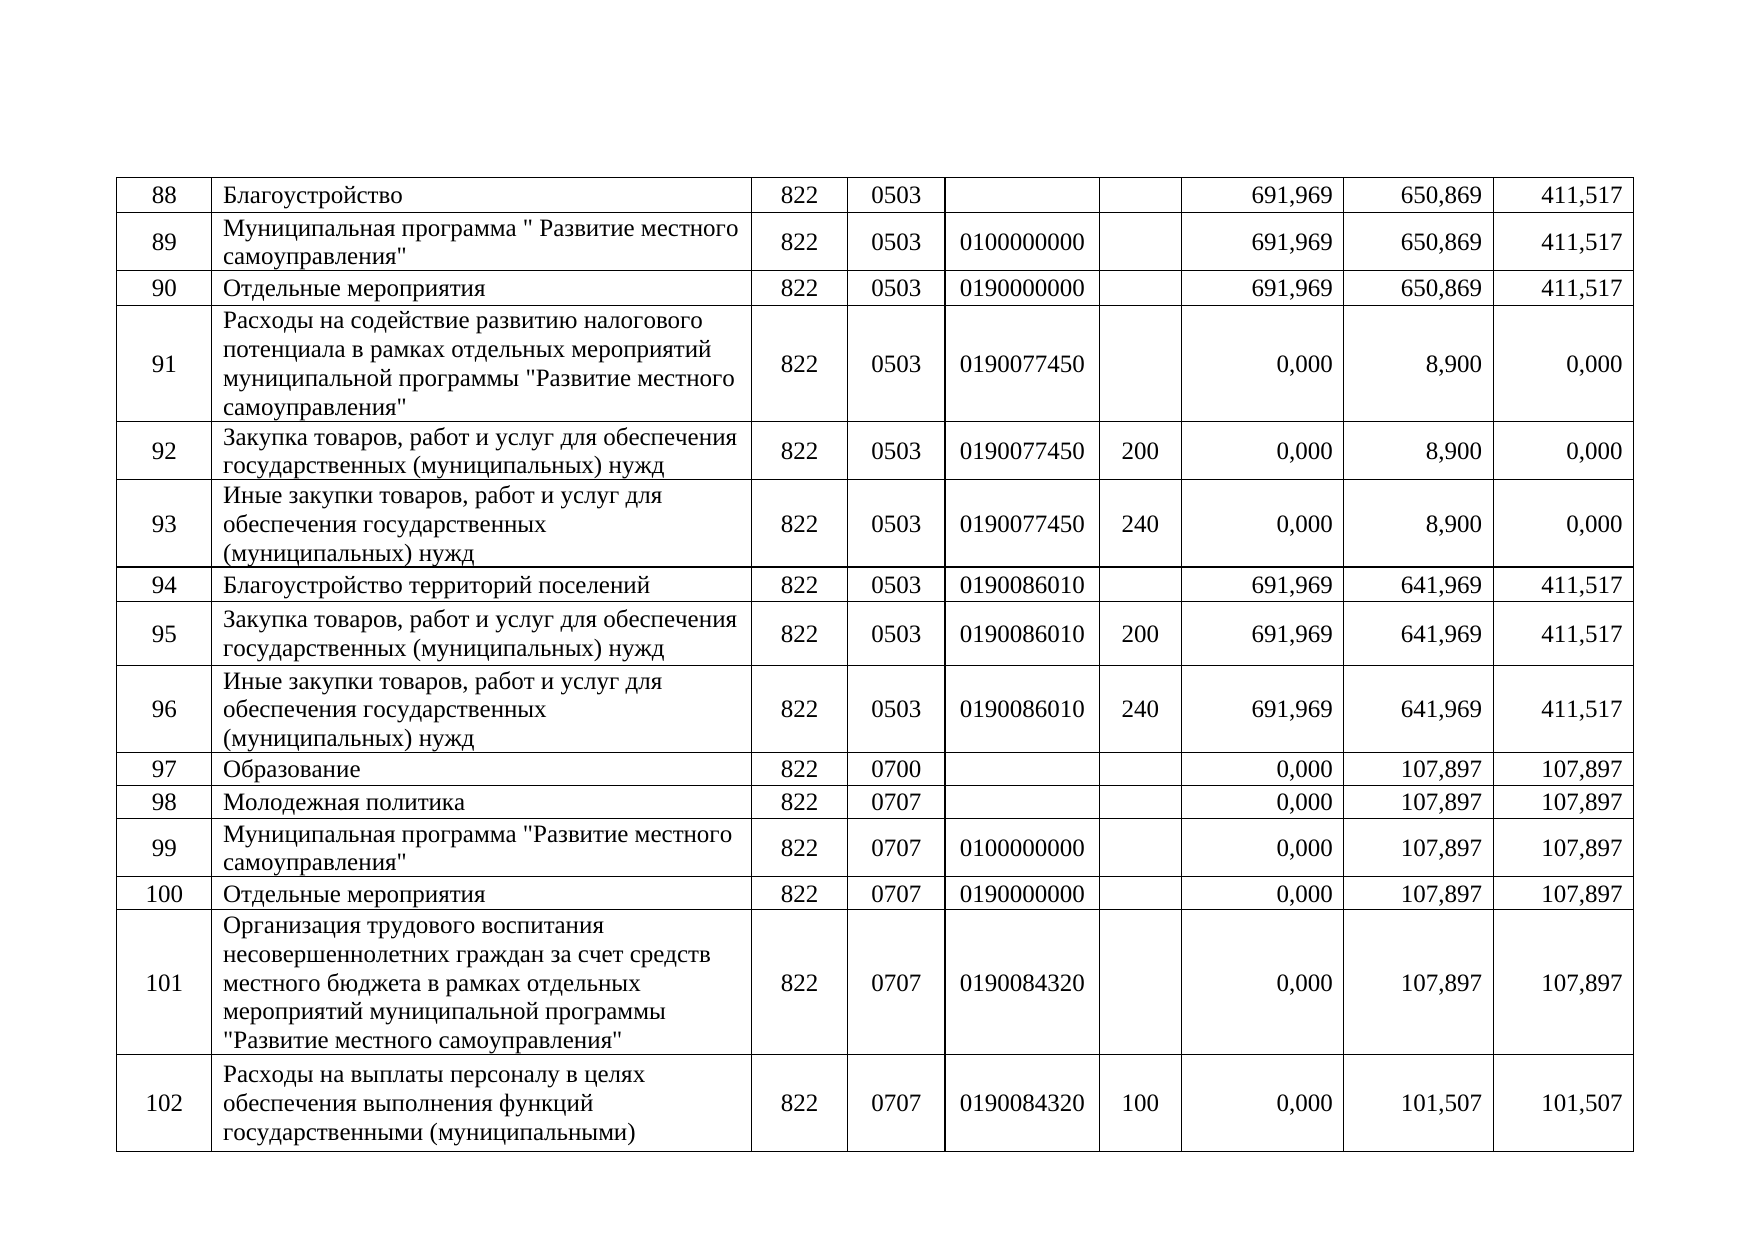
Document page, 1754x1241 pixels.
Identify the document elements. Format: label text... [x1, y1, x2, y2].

table_cell 0707 [848, 1055, 944, 1151]
table_cell 0190000000 [946, 271, 1099, 304]
table_cell 650,869 [1344, 271, 1493, 304]
table_cell [1100, 819, 1181, 876]
table_cell 107,897 [1344, 910, 1493, 1054]
table_cell 411,517 [1494, 568, 1633, 601]
table_cell 0707 [848, 819, 944, 876]
table_cell 411,517 [1494, 178, 1633, 212]
table_cell 91 [117, 306, 211, 421]
table_cell 0503 [848, 422, 944, 479]
table_cell 650,869 [1344, 213, 1493, 270]
table_cell 107,897 [1494, 910, 1633, 1054]
table_cell 93 [117, 480, 211, 566]
table_cell 691,969 [1182, 602, 1343, 665]
table_cell 0,000 [1182, 819, 1343, 876]
table_cell 240 [1100, 666, 1181, 752]
table_cell 0190077450 [946, 422, 1099, 479]
table_cell Отдельные мероприятия [212, 271, 751, 304]
table_cell [1100, 568, 1181, 601]
table_cell 88 [117, 178, 211, 212]
table_cell 0,000 [1182, 306, 1343, 421]
table_cell 822 [752, 753, 847, 785]
table_cell [1100, 213, 1181, 270]
table_cell 107,897 [1344, 877, 1493, 909]
table_cell 411,517 [1494, 666, 1633, 752]
table_cell Благоустройство [212, 178, 751, 212]
table_cell 641,969 [1344, 602, 1493, 665]
table_cell 650,869 [1344, 178, 1493, 212]
table_cell 691,969 [1182, 178, 1343, 212]
table_cell 0100000000 [946, 213, 1099, 270]
table_cell 822 [752, 422, 847, 479]
table_cell Муниципальная программа "Развитие местного самоуправления" [212, 819, 751, 876]
table_cell 0707 [848, 786, 944, 818]
table_cell 822 [752, 877, 847, 909]
table_cell 94 [117, 568, 211, 601]
table_cell 0,000 [1494, 480, 1633, 566]
table_cell 0190086010 [946, 666, 1099, 752]
table_cell 0190077450 [946, 480, 1099, 566]
table_cell 200 [1100, 602, 1181, 665]
table_cell 0,000 [1182, 877, 1343, 909]
table_cell 0190077450 [946, 306, 1099, 421]
table_cell 822 [752, 1055, 847, 1151]
table_cell 98 [117, 786, 211, 818]
table_cell 0707 [848, 877, 944, 909]
table_cell 0707 [848, 910, 944, 1054]
table_cell 691,969 [1182, 213, 1343, 270]
table_cell 102 [117, 1055, 211, 1151]
table_cell 8,900 [1344, 480, 1493, 566]
table_cell 0503 [848, 480, 944, 566]
table_cell 641,969 [1344, 666, 1493, 752]
table_cell 0190084320 [946, 1055, 1099, 1151]
table_cell 641,969 [1344, 568, 1493, 601]
table_cell Организация трудового воспитания несовершеннолетних граждан за счет средств местного бюджета в рамках отдельных мероприятий муниципальной программы "Развитие местного самоуправления" [212, 910, 751, 1054]
table_cell [1100, 306, 1181, 421]
table_cell [946, 753, 1099, 785]
table_cell [946, 786, 1099, 818]
table_cell Образование [212, 753, 751, 785]
table_cell 89 [117, 213, 211, 270]
table_cell 101 [117, 910, 211, 1054]
table_cell 0503 [848, 306, 944, 421]
table_cell 0190000000 [946, 877, 1099, 909]
table_cell Расходы на cодействие развитию налогового потенциала в рамках отдельных мероприятий муниципальной программы "Развитие местного самоуправления" [212, 306, 751, 421]
table_cell 0,000 [1182, 1055, 1343, 1151]
table_cell 691,969 [1182, 666, 1343, 752]
table_cell 0,000 [1182, 753, 1343, 785]
table_cell 411,517 [1494, 271, 1633, 304]
table_cell 822 [752, 306, 847, 421]
table_cell 822 [752, 910, 847, 1054]
table_cell 107,897 [1344, 753, 1493, 785]
table_cell [1100, 753, 1181, 785]
table_cell 8,900 [1344, 422, 1493, 479]
table_cell 0,000 [1182, 910, 1343, 1054]
table_cell 107,897 [1494, 877, 1633, 909]
table_cell 822 [752, 568, 847, 601]
table_cell 0700 [848, 753, 944, 785]
table_cell Закупка товаров, работ и услуг для обеспечения государственных (муниципальных) нужд [212, 602, 751, 665]
table_cell 0190084320 [946, 910, 1099, 1054]
table_cell Иные закупки товаров, работ и услуг для обеспечения государственных (муниципальных) нужд [212, 480, 751, 566]
table_cell 0190086010 [946, 568, 1099, 601]
table_cell 107,897 [1494, 753, 1633, 785]
table_cell Муниципальная программа " Развитие местного самоуправления" [212, 213, 751, 270]
table_cell [1100, 877, 1181, 909]
table_cell [946, 178, 1099, 212]
table_cell 822 [752, 602, 847, 665]
table_cell Молодежная политика [212, 786, 751, 818]
table_cell 0100000000 [946, 819, 1099, 876]
table_cell 100 [117, 877, 211, 909]
table_cell 0,000 [1182, 480, 1343, 566]
table_cell 0503 [848, 271, 944, 304]
table_cell Закупка товаров, работ и услуг для обеспечения государственных (муниципальных) нужд [212, 422, 751, 479]
table_cell 101,507 [1494, 1055, 1633, 1151]
table_cell 691,969 [1182, 568, 1343, 601]
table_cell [212, 1055, 751, 1151]
table_cell [1100, 786, 1181, 818]
table_cell 96 [117, 666, 211, 752]
table_cell 0503 [848, 666, 944, 752]
table_cell 822 [752, 819, 847, 876]
table_cell 0190086010 [946, 602, 1099, 665]
table_cell 107,897 [1344, 786, 1493, 818]
table_cell 411,517 [1494, 602, 1633, 665]
table_cell 691,969 [1182, 271, 1343, 304]
table_cell [1100, 271, 1181, 304]
table_cell [1100, 910, 1181, 1054]
table_cell 200 [1100, 422, 1181, 479]
table_cell 0503 [848, 568, 944, 601]
table_cell 0503 [848, 178, 944, 212]
table_cell 0503 [848, 213, 944, 270]
table_cell 95 [117, 602, 211, 665]
table_cell 0503 [848, 602, 944, 665]
table_cell Отдельные мероприятия [212, 877, 751, 909]
table_cell 107,897 [1494, 819, 1633, 876]
table_cell [1100, 178, 1181, 212]
table_cell 822 [752, 480, 847, 566]
table_cell 99 [117, 819, 211, 876]
table_cell 822 [752, 271, 847, 304]
table_cell 100 [1100, 1055, 1181, 1151]
table_cell 822 [752, 666, 847, 752]
table_cell 0,000 [1182, 786, 1343, 818]
table_cell 0,000 [1494, 306, 1633, 421]
table_cell Иные закупки товаров, работ и услуг для обеспечения государственных (муниципальных) нужд [212, 666, 751, 752]
table_cell 90 [117, 271, 211, 304]
table_cell 97 [117, 753, 211, 785]
table_cell 411,517 [1494, 213, 1633, 270]
table_cell 822 [752, 178, 847, 212]
table_cell 107,897 [1494, 786, 1633, 818]
table_cell 107,897 [1344, 819, 1493, 876]
table_cell 101,507 [1344, 1055, 1493, 1151]
table_cell 0,000 [1494, 422, 1633, 479]
table_cell Благоустройство территорий поселений [212, 568, 751, 601]
table_cell 822 [752, 786, 847, 818]
table_cell 8,900 [1344, 306, 1493, 421]
table_cell 92 [117, 422, 211, 479]
table_cell 240 [1100, 480, 1181, 566]
table_cell 822 [752, 213, 847, 270]
table_cell 0,000 [1182, 422, 1343, 479]
